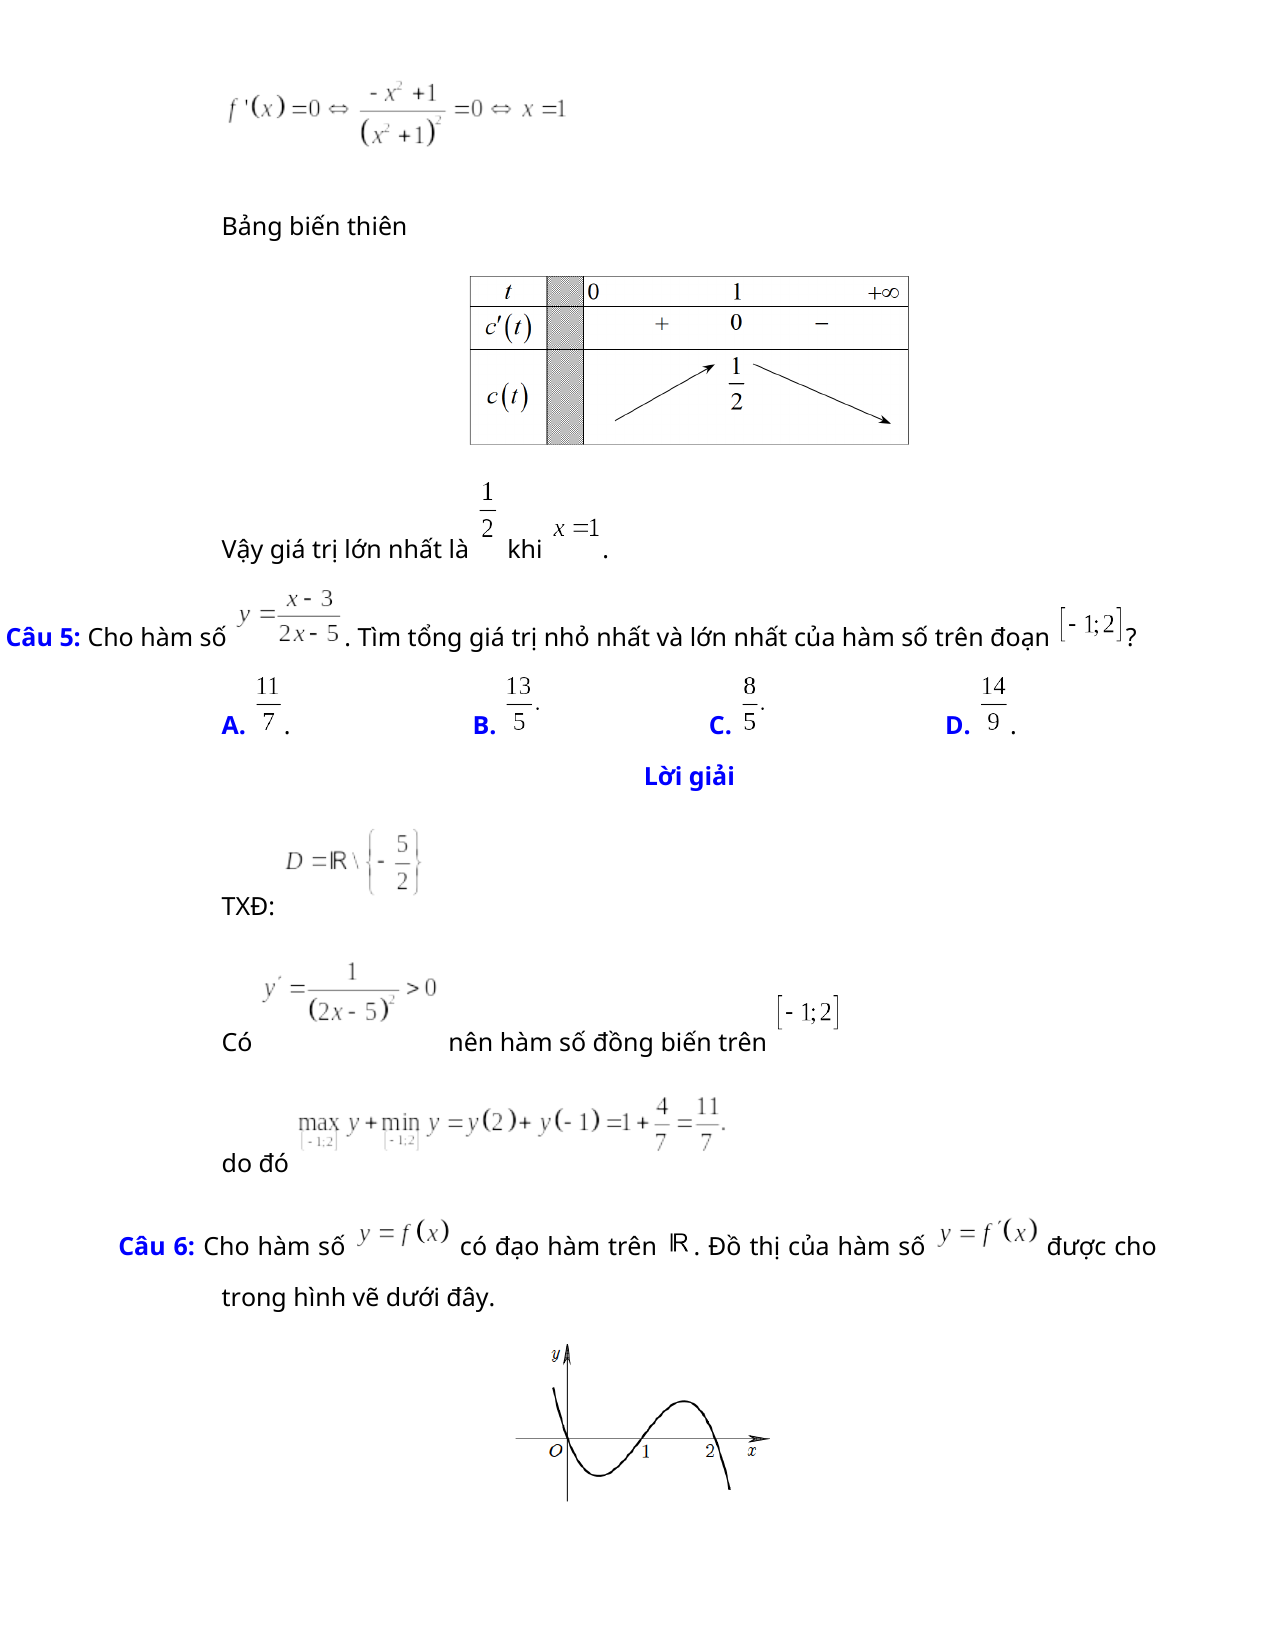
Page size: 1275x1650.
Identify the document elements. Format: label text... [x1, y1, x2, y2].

text Lời giải [221, 759, 1157, 793]
picture [462, 1331, 813, 1547]
text Vậy giá trị lớn nhất là khi . [221, 476, 1157, 565]
picture [469, 276, 909, 445]
text TXĐ: [221, 827, 1157, 923]
text Câu 6: Cho hàm số có đạo hàm trên . Đồ thị của hàm số được cho trong hình vẽ dưới đây. [118, 1214, 1157, 1314]
text Có nên hàm số đồng biến trên [221, 956, 1157, 1058]
text A. . B. C. D. . [118, 671, 1157, 742]
text Câu 5: Cho hàm số . Tìm tổng giá trị nhỏ nhất và lớn nhất của hàm số trên đoạn ? [5, 582, 1149, 654]
text Bảng biến thiên [221, 208, 1157, 242]
text do đó [221, 1092, 1157, 1180]
